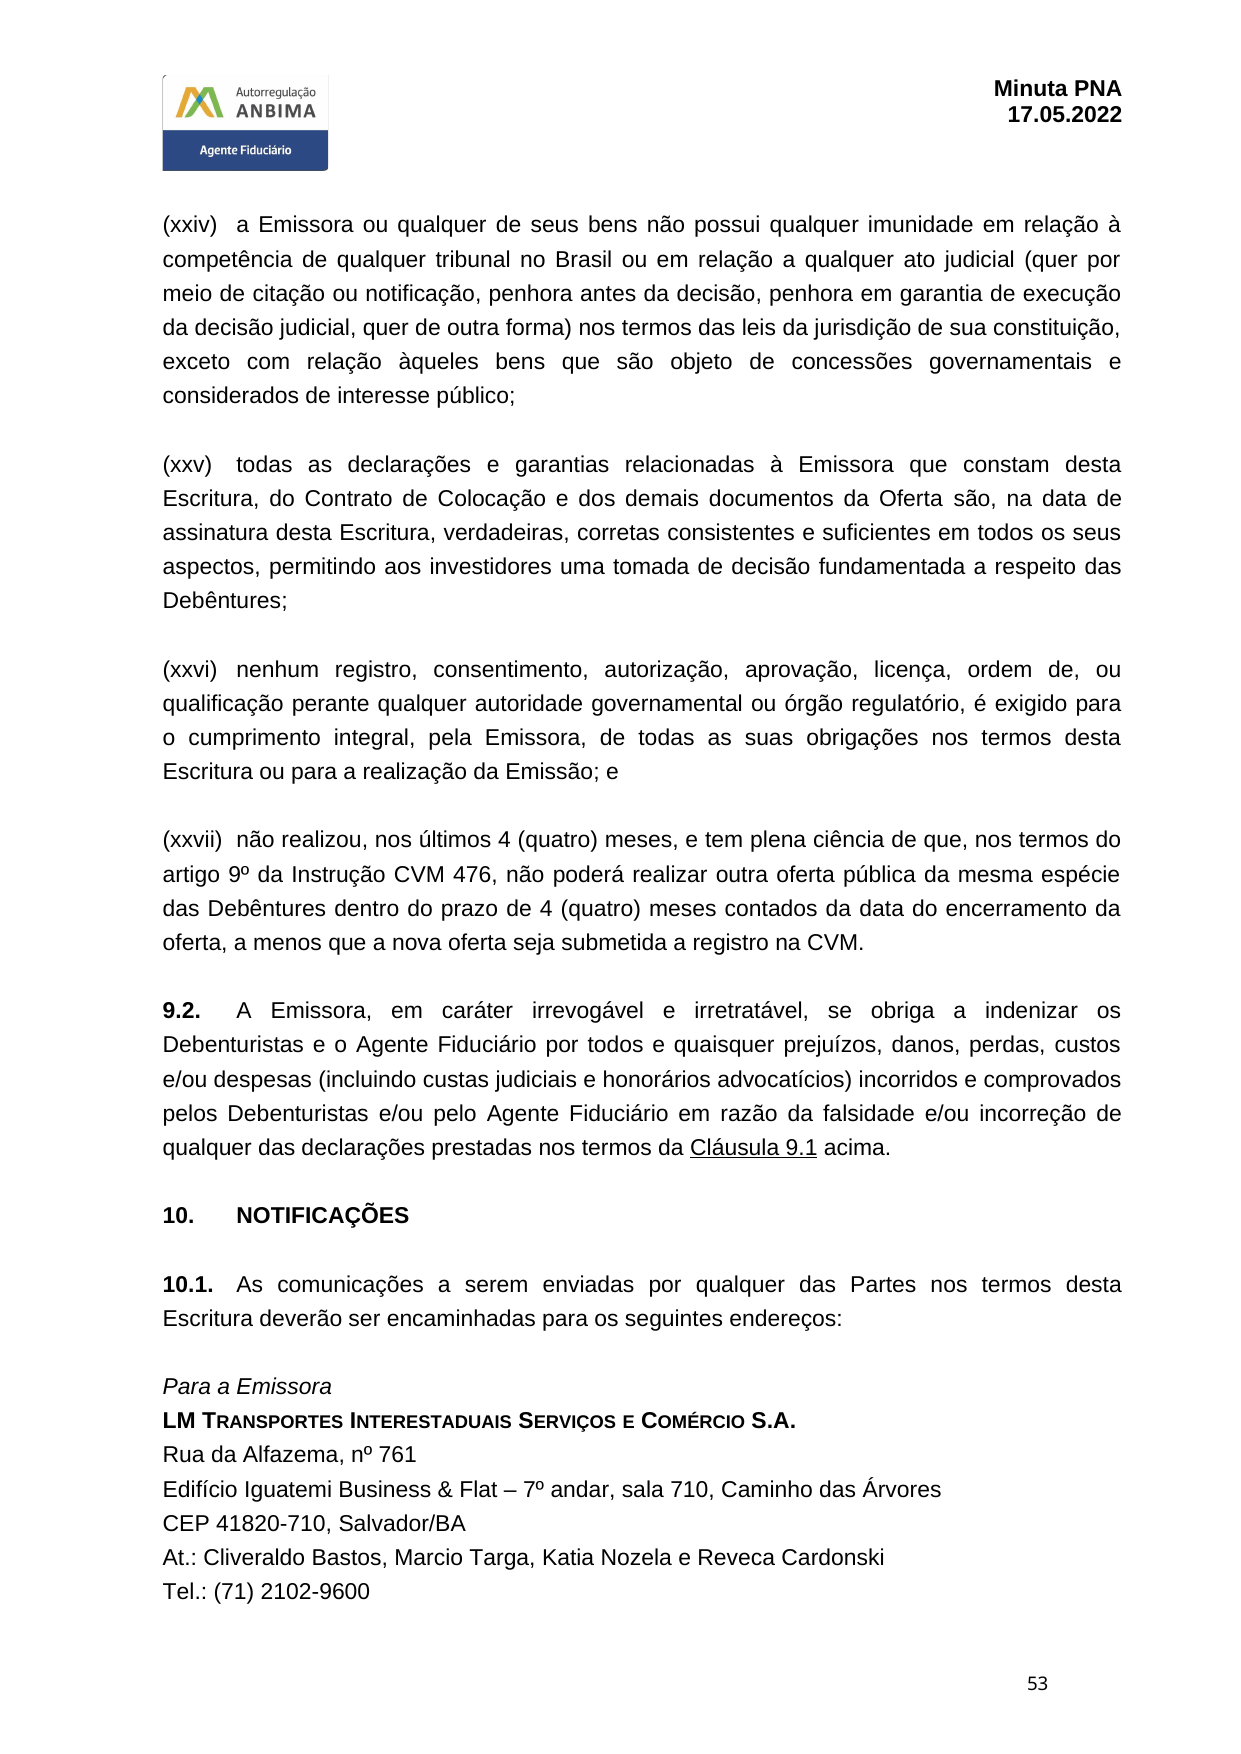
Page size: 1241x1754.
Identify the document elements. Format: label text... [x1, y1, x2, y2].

text Rua da Alfazema, nº 761 [162, 1441, 1122, 1468]
text CEP 41820-710, Salvador/BA [162, 1510, 1122, 1536]
text Tel.: (71) 2102-9600 [162, 1578, 1122, 1604]
picture [162, 75, 329, 171]
list todas as declarações e garantias relacionadas à Emissora que constam desta Escritura, do Contrato de Colocação e dos demais documentos da Oferta são, na data de assinatura desta Escritura, verdadeiras, corretas consistentes e suficientes em todos os seus aspectos, permitindo aos investidores uma tomada de decisão fundamentada a respeito das Debêntures; [162, 451, 1122, 613]
list nenhum registro, consentimento, autorização, aprovação, licença, ordem de, ou qualificação perante qualquer autoridade governamental ou órgão regulatório, é exigido para o cumprimento integral, pela Emissora, de todas as suas obrigações nos termos desta Escritura ou para a realização da Emissão; e [162, 656, 1122, 784]
list a Emissora ou qualquer de seus bens não possui qualquer imunidade em relação à competência de qualquer tribunal no Brasil ou em relação a qualquer ato judicial (quer por meio de citação ou notificação, penhora antes da decisão, penhora em garantia de execução da decisão judicial, quer de outra forma) nos termos das leis da jurisdição de sua constituição, exceto com relação àqueles bens que são objeto de concessões governamentais e considerados de interesse público; [162, 211, 1122, 408]
text 9.2. A Emissora, em caráter irrevogável e irretratável, se obriga a indenizar os Debenturistas e o Agente Fiduciário por todos e quaisquer prejuízos, danos, perdas, custos e/ou despesas (incluindo custas judiciais e honorários advocatícios) incorridos e comprovados pelos Debenturistas e/ou pelo Agente Fiduciário em razão da falsidade e/ou incorreção de qualquer das declarações prestadas nos termos da Cláusula 9.1 acima. [162, 997, 1122, 1160]
list As comunicações a serem enviadas por qualquer das Partes nos termos desta Escritura deverão ser encaminhadas para os seguintes endereços: [162, 1271, 1122, 1331]
list NOTIFICAÇÕES [162, 1202, 1122, 1228]
text Para a Emissora [162, 1373, 1122, 1399]
text LM Transportes Interestaduais Serviços e Comércio S.A. [162, 1407, 1122, 1433]
list não realizou, nos últimos 4 (quatro) meses, e tem plena ciência de que, nos termos do artigo 9º da Instrução CVM 476, não poderá realizar outra oferta pública da mesma espécie das Debêntures dentro do prazo de 4 (quatro) meses contados da data do encerramento da oferta, a menos que a nova oferta seja submetida a registro na CVM. [162, 826, 1122, 955]
text At.: Cliveraldo Bastos, Marcio Targa, Katia Nozela e Reveca Cardonski [162, 1544, 1122, 1570]
text Edifício Iguatemi Business & Flat – 7º andar, sala 710, Caminho das Árvores [162, 1476, 1122, 1502]
